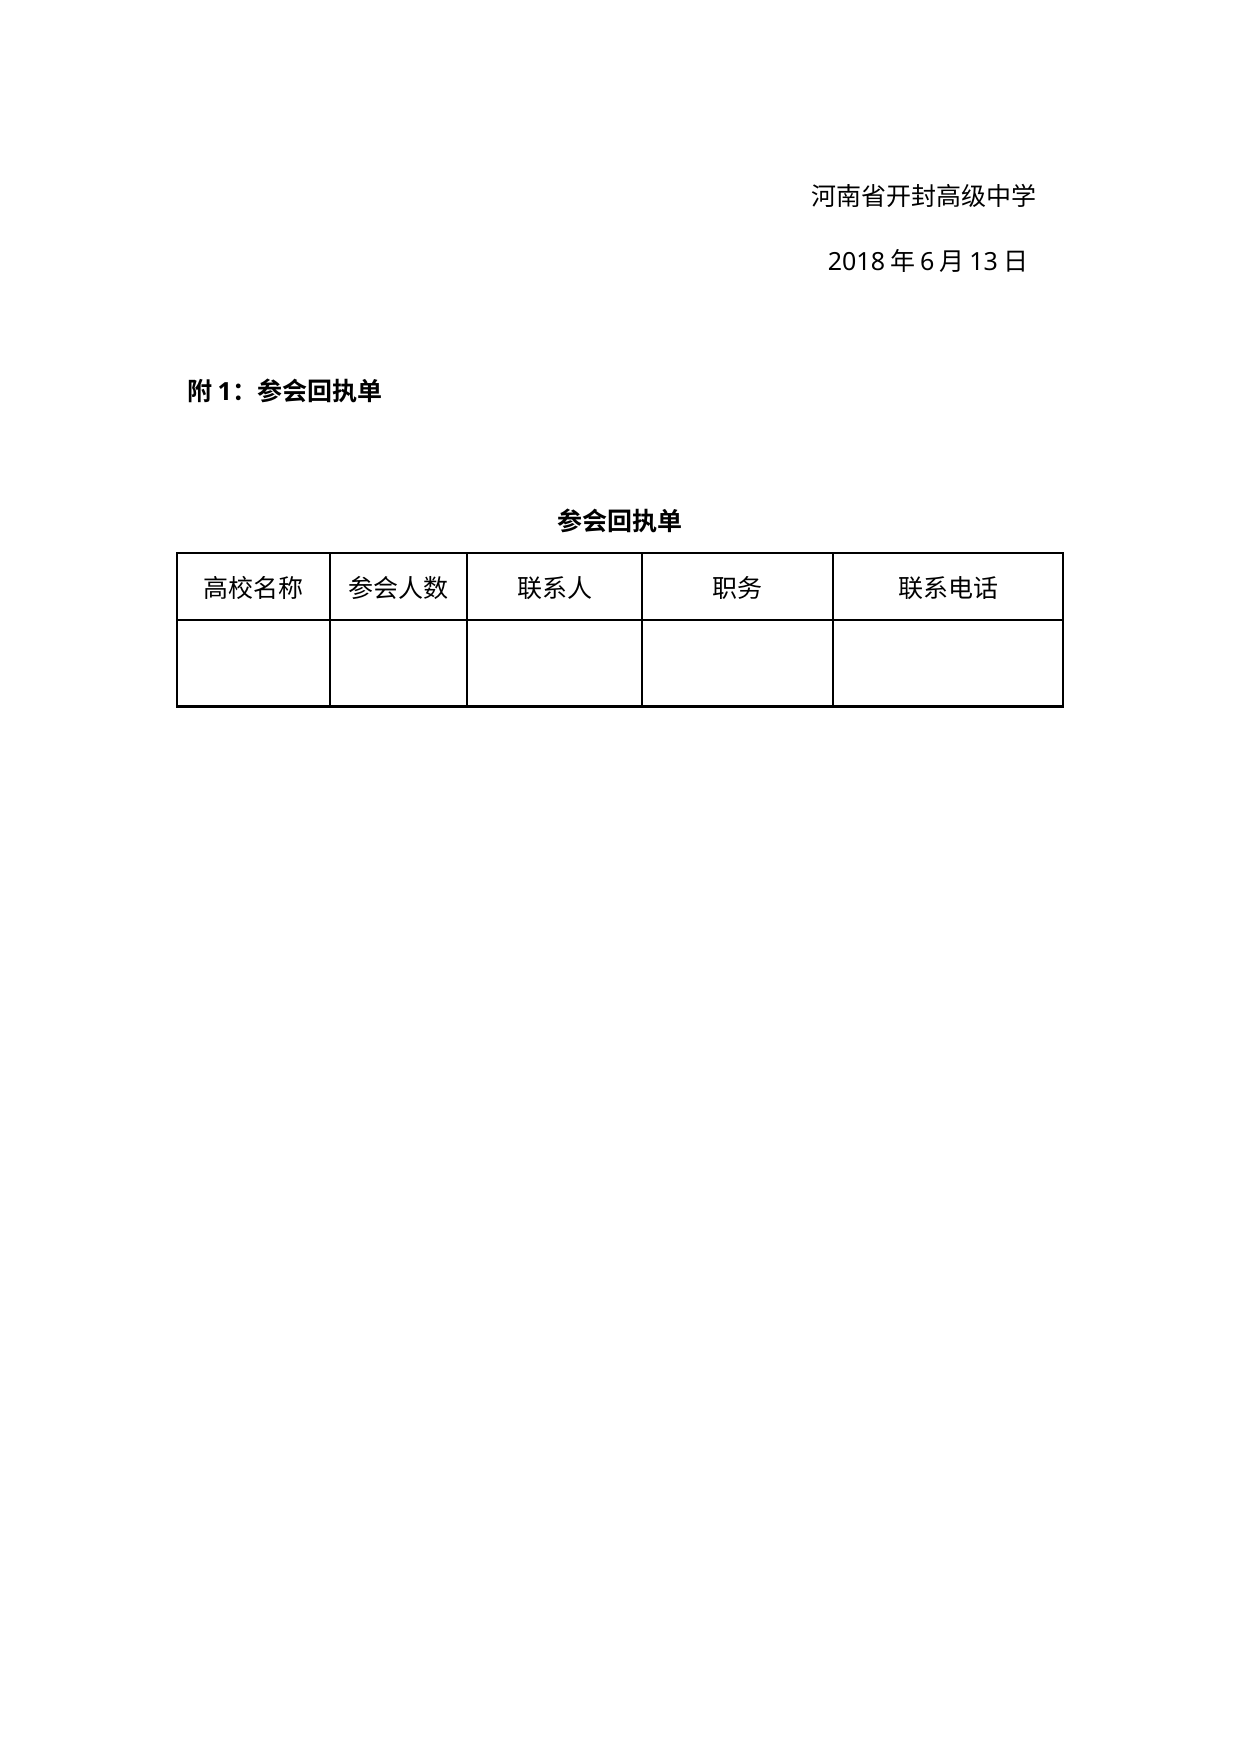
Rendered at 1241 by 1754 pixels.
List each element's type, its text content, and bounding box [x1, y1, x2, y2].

text 河南省开封高级中学 [187, 162, 1036, 227]
table_header 参会人数 [331, 554, 466, 619]
text 参会回执单 [187, 487, 1053, 552]
table_cell [178, 621, 329, 705]
table_cell [643, 621, 832, 705]
table_header 高校名称 [178, 554, 329, 619]
text 附1：参会回执单 [187, 357, 1053, 422]
table_cell [834, 621, 1062, 705]
text 2018年6月13日 [187, 227, 1028, 292]
table_cell [331, 621, 466, 705]
table_header 联系电话 [834, 554, 1062, 619]
table_header 联系人 [468, 554, 641, 619]
table_header 职务 [643, 554, 832, 619]
table_cell [468, 621, 641, 705]
